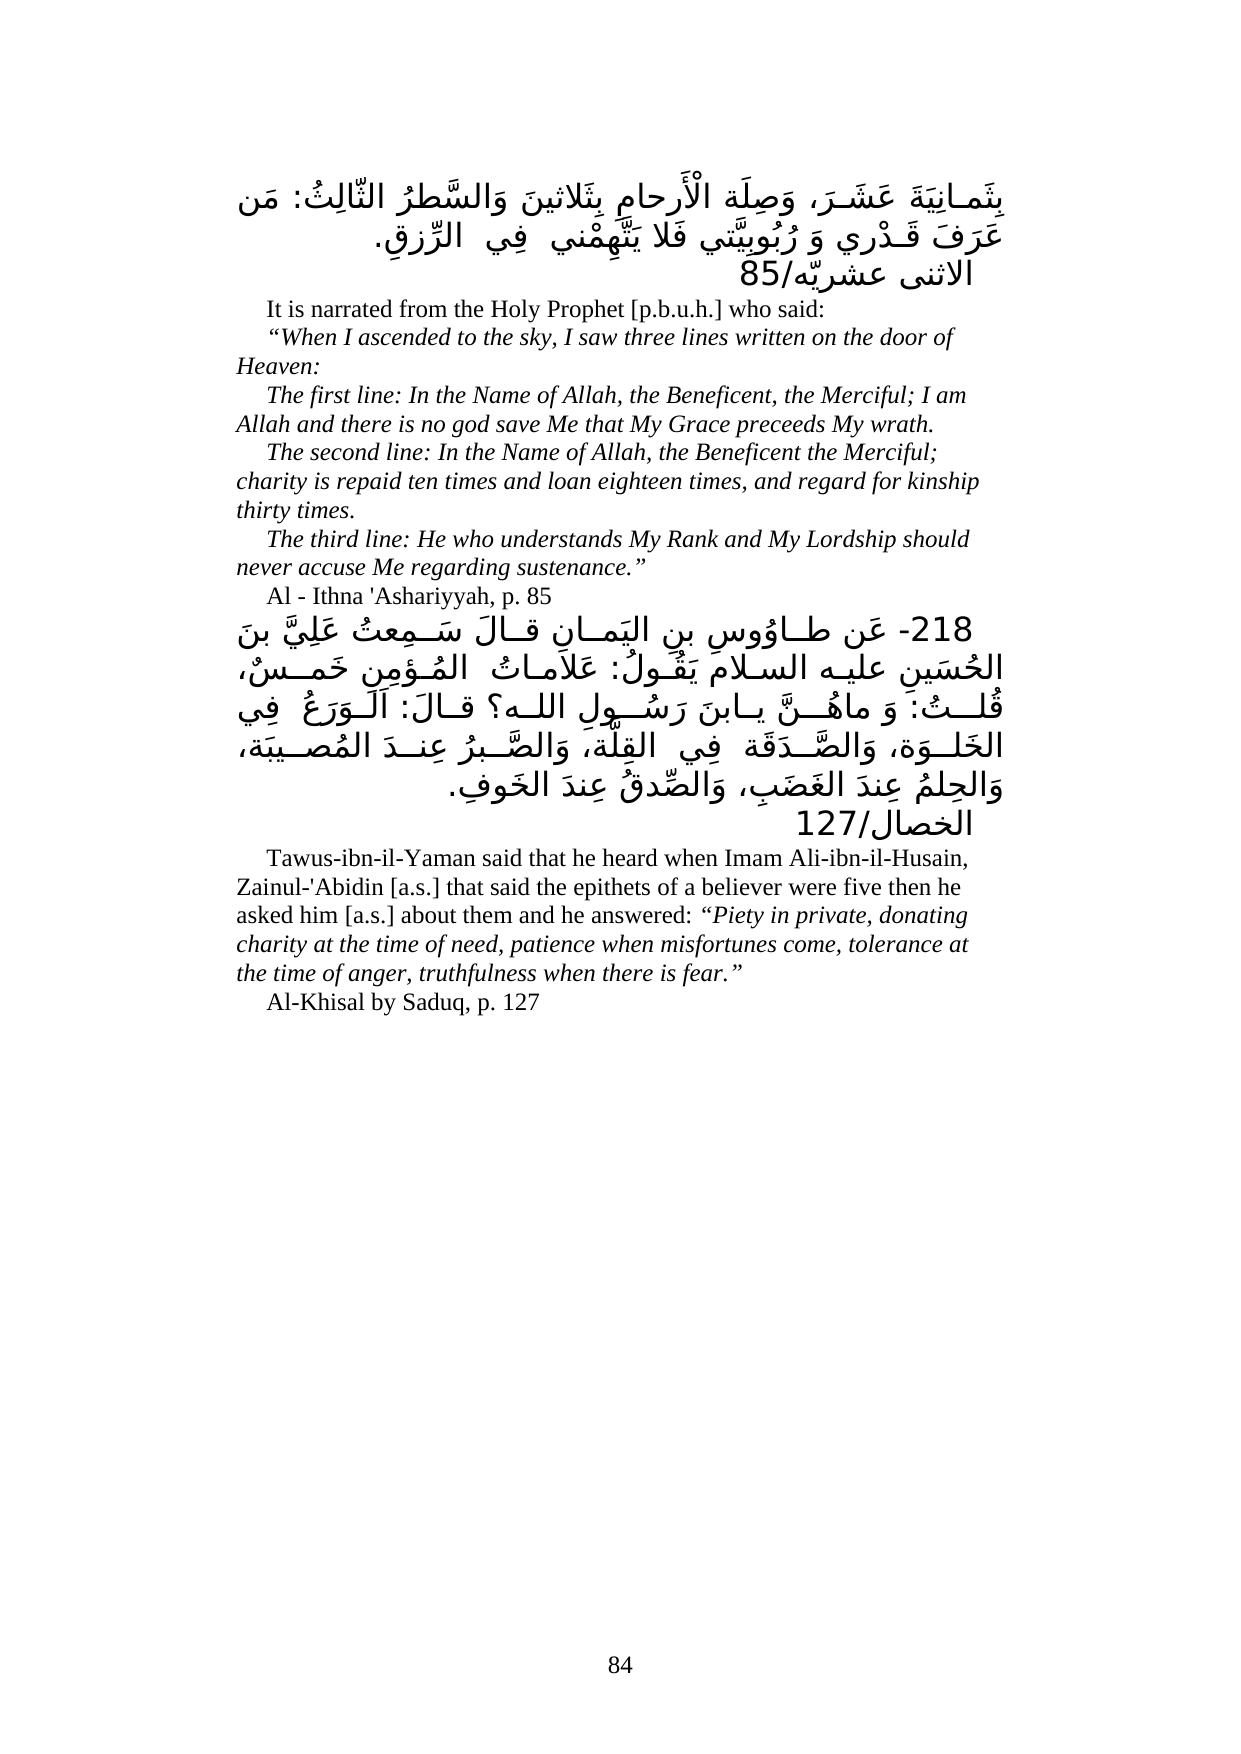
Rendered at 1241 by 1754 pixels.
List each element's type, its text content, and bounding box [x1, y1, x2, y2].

text The second line: In the Name of Allah, the Beneficent the Merciful; charity is repaid ten times and loan eighteen times, and regard for kinship thirty times. [236, 437, 1004, 524]
text The third line: He who understands My Rank and My Lordship should never accuse Me regarding sustenance.” [236, 524, 1004, 581]
text It is narrated from the Holy Prophet [p.b.u.h.] who said: [236, 294, 1004, 322]
text Tawus-ibn-il-Yaman said that he heard when Imam Ali-ibn-il-Husain, Zainul-'Abidin [a.s.] that said the epithets of a believer were five then he asked him [a.s.] about them and he answered: “Piety in private, donating charity at the time of need, patience when misfortunes come, tolerance at the time of anger, truthfulness when there is fear.” [236, 843, 1004, 987]
text Al - Ithna 'Ashariyyah, p. 85 [236, 581, 1004, 610]
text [236, 177, 1004, 255]
text “When I ascended to the sky, I saw three lines written on the door of Heaven: [236, 322, 1004, 380]
text Al-Khisal by Saduq, p. 127 [236, 987, 1004, 1016]
text 218- عَن طاوُوسِ بنِ اليَمانِ قالَ سَمِعتُ عَلِيَّ بنَ الحُسَينِ عليه السلام يَقُولُ: عَلاماتُ المُؤمِنِ خَمـسٌ، قُلـتُ: وَ ماهُـنَّ يابنَ رَسُـولِ الله؟ قالَ: اَلوَرَعُ فِي الخَلوَة، وَالصَّدَقَة فِي القِلَّة، وَالصَّبرُ عِندَ المُصيبَة، وَالحِلمُ عِندَ الغَضَبِ، وَالصِّدقُ عِندَ الخَوفِ. [236, 610, 1004, 804]
text الاثنى عشريّه/85 [236, 255, 1004, 294]
text الخصال/127 [236, 804, 1004, 843]
text The first line: In the Name of Allah, the Beneficent, the Merciful; I am Allah and there is no god save Me that My Grace preceeds My wrath. [236, 380, 1004, 437]
